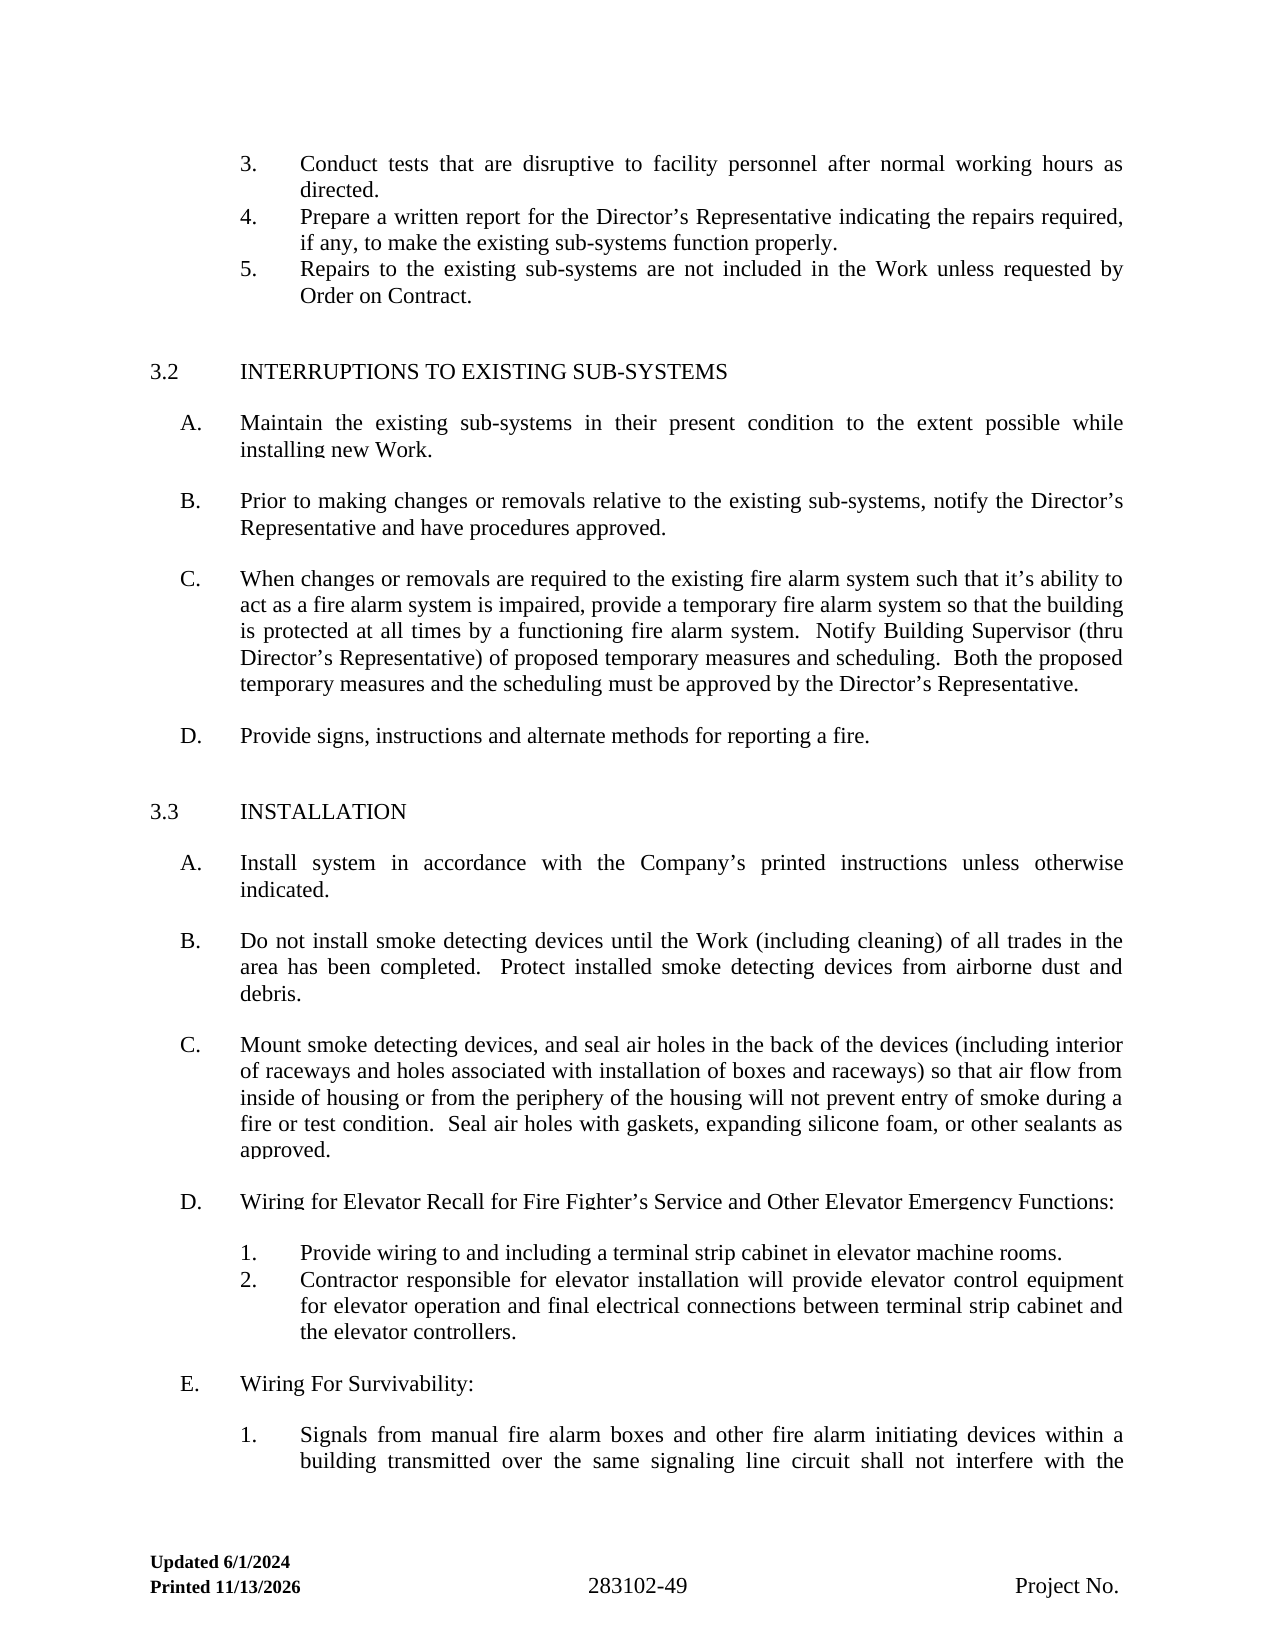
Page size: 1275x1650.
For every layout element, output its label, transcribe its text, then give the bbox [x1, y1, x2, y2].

text Repairs to the existing sub-systems are not included in the Work unless requested by Order on Contract. [240, 255, 1125, 308]
text Prior to making changes or removals relative to the existing sub-systems, notify the Director’s Representative and have procedures approved. [180, 487, 1125, 540]
text INTERRUPTIONS TO EXISTING SUB-SYSTEMS [150, 358, 1125, 384]
text Install system in accordance with the Company’s printed instructions unless otherwise indicated. [180, 849, 1125, 902]
text When changes or removals are required to the existing fire alarm system such that it’s ability to act as a fire alarm system is impaired, provide a temporary fire alarm system so that the building is protected at all times by a functioning fire alarm system. Notify Building Supervisor (thru Director’s Representative) of proposed temporary measures and scheduling. Both the proposed temporary measures and the scheduling must be approved by the Director’s Representative. [180, 565, 1125, 697]
text INSTALLATION [150, 798, 1125, 820]
text Provide wiring to and including a terminal strip cabinet in elevator machine rooms. [240, 1239, 1125, 1266]
text Conduct tests that are disruptive to facility personnel after normal working hours as directed. [240, 150, 1125, 203]
text Prepare a written report for the Director’s Representative indicating the repairs required, if any, to make the existing sub-systems function properly. [240, 203, 1125, 255]
text Provide signs, instructions and alternate methods for reporting a fire. [180, 722, 1125, 748]
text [240, 1421, 1125, 1474]
text Wiring For Survivability: [180, 1370, 1125, 1396]
text Wiring for Elevator Recall for Fire Fighter’s Service and Other Elevator Emergency Functions: [180, 1188, 1125, 1210]
text Mount smoke detecting devices, and seal air holes in the back of the devices (including interior of raceways and holes associated with installation of boxes and raceways) so that air flow from inside of housing or from the periphery of the housing will not prevent entry of smoke during a fire or test condition. Seal air holes with gaskets, expanding silicone foam, or other sealants as approved. [180, 1031, 1125, 1159]
text Contractor responsible for elevator installation will provide elevator control equipment for elevator operation and final electrical connections between terminal strip cabinet and the elevator controllers. [240, 1266, 1125, 1345]
text Do not install smoke detecting devices until the Work (including cleaning) of all trades in the area has been completed. Protect installed smoke detecting devices from airborne dust and debris. [180, 927, 1125, 1006]
text Maintain the existing sub-systems in their present condition to the extent possible while installing new Work. [180, 409, 1125, 458]
